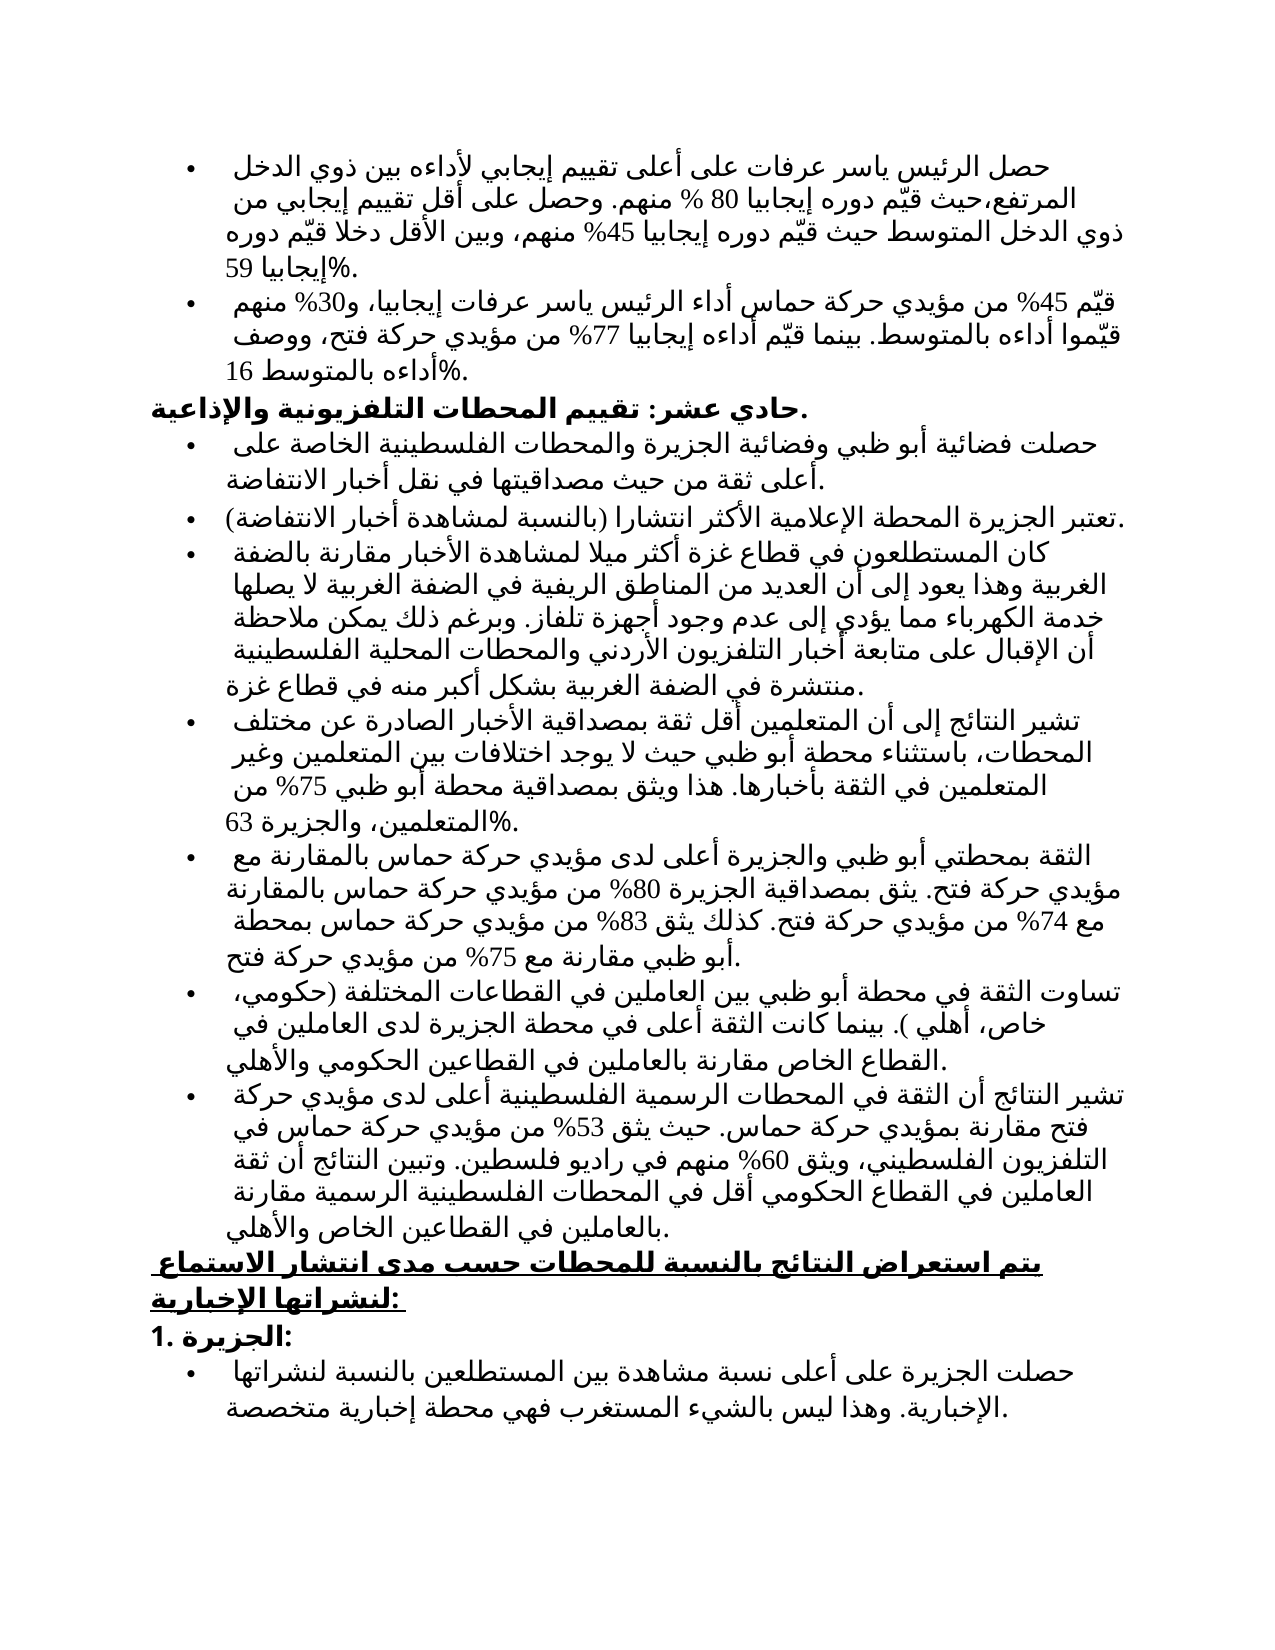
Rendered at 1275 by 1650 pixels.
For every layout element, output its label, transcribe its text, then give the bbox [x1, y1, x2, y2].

list قيّم 45% من مؤيدي حركة حماس أداء الرئيس ياسر عرفات إيجابيا، و30% منهم قيّموا أداءه بالمتوسط. بينما قيّم أداءه إيجابيا 77% من مؤيدي حركة فتح، ووصف أداءه بالمتوسط 16%. [187, 286, 1125, 389]
list حصلت الجزيرة على أعلى نسبة مشاهدة بين المستطلعين بالنسبة لنشراتها الإخبارية. وهذا ليس بالشيء المستغرب فهي محطة إخبارية متخصصة. [187, 1355, 1125, 1426]
text يتم استعراض النتائج بالنسبة للمحطات حسب مدى انتشار الاستماع لنشراتها الإخبارية: 1. الجزيرة: [150, 1246, 1125, 1355]
list كان المستطلعون في قطاع غزة أكثر ميلا لمشاهدة الأخبار مقارنة بالضفة الغربية وهذا يعود إلى أن العديد من المناطق الريفية في الضفة الغربية لا يصلها خدمة الكهرباء مما يؤدي إلى عدم وجود أجهزة تلفاز. وبرغم ذلك يمكن ملاحظة أن الإقبال على متابعة أخبار التلفزيون الأردني والمحطات المحلية الفلسطينية منتشرة في الضفة الغربية بشكل أكبر منه في قطاع غزة. [187, 536, 1125, 704]
text حادي عشر: تقييم المحطات التلفزيونية والإذاعية. [150, 389, 1125, 427]
list تعتبر الجزيرة المحطة الإعلامية الأكثر انتشارا (بالنسبة لمشاهدة أخبار الانتفاضة). [187, 498, 1125, 536]
list حصل الرئيس ياسر عرفات على أعلى تقييم إيجابي لأداءه بين ذوي الدخل المرتفع،حيث قيّم دوره إيجابيا 80 % منهم. وحصل على أقل تقييم إيجابي من ذوي الدخل المتوسط حيث قيّم دوره إيجابيا 45% منهم، وبين الأقل دخلا قيّم دوره إيجابيا 59%. [187, 150, 1125, 286]
list تشير النتائج أن الثقة في المحطات الرسمية الفلسطينية أعلى لدى مؤيدي حركة فتح مقارنة بمؤيدي حركة حماس. حيث يثق 53% من مؤيدي حركة حماس في التلفزيون الفلسطيني، ويثق 60% منهم في راديو فلسطين. وتبين النتائج أن ثقة العاملين في القطاع الحكومي أقل في المحطات الفلسطينية الرسمية مقارنة بالعاملين في القطاعين الخاص والأهلي. [187, 1078, 1125, 1246]
list حصلت فضائية أبو ظبي وفضائية الجزيرة والمحطات الفلسطينية الخاصة على أعلى ثقة من حيث مصداقيتها في نقل أخبار الانتفاضة. [187, 427, 1125, 498]
list تشير النتائج إلى أن المتعلمين أقل ثقة بمصداقية الأخبار الصادرة عن مختلف المحطات، باستثناء محطة أبو ظبي حيث لا يوجد اختلافات بين المتعلمين وغير المتعلمين في الثقة بأخبارها. هذا ويثق بمصداقية محطة أبو ظبي 75% من المتعلمين، والجزيرة 63%. [187, 704, 1125, 839]
list تساوت الثقة في محطة أبو ظبي بين العاملين في القطاعات المختلفة (حكومي، خاص، أهلي ). بينما كانت الثقة أعلى في محطة الجزيرة لدى العاملين في القطاع الخاص مقارنة بالعاملين في القطاعين الحكومي والأهلي. [187, 975, 1125, 1078]
list الثقة بمحطتي أبو ظبي والجزيرة أعلى لدى مؤيدي حركة حماس بالمقارنة مع مؤيدي حركة فتح. يثق بمصداقية الجزيرة 80% من مؤيدي حركة حماس بالمقارنة مع 74% من مؤيدي حركة فتح. كذلك يثق 83% من مؤيدي حركة حماس بمحطة أبو ظبي مقارنة مع 75% من مؤيدي حركة فتح. [187, 839, 1125, 975]
